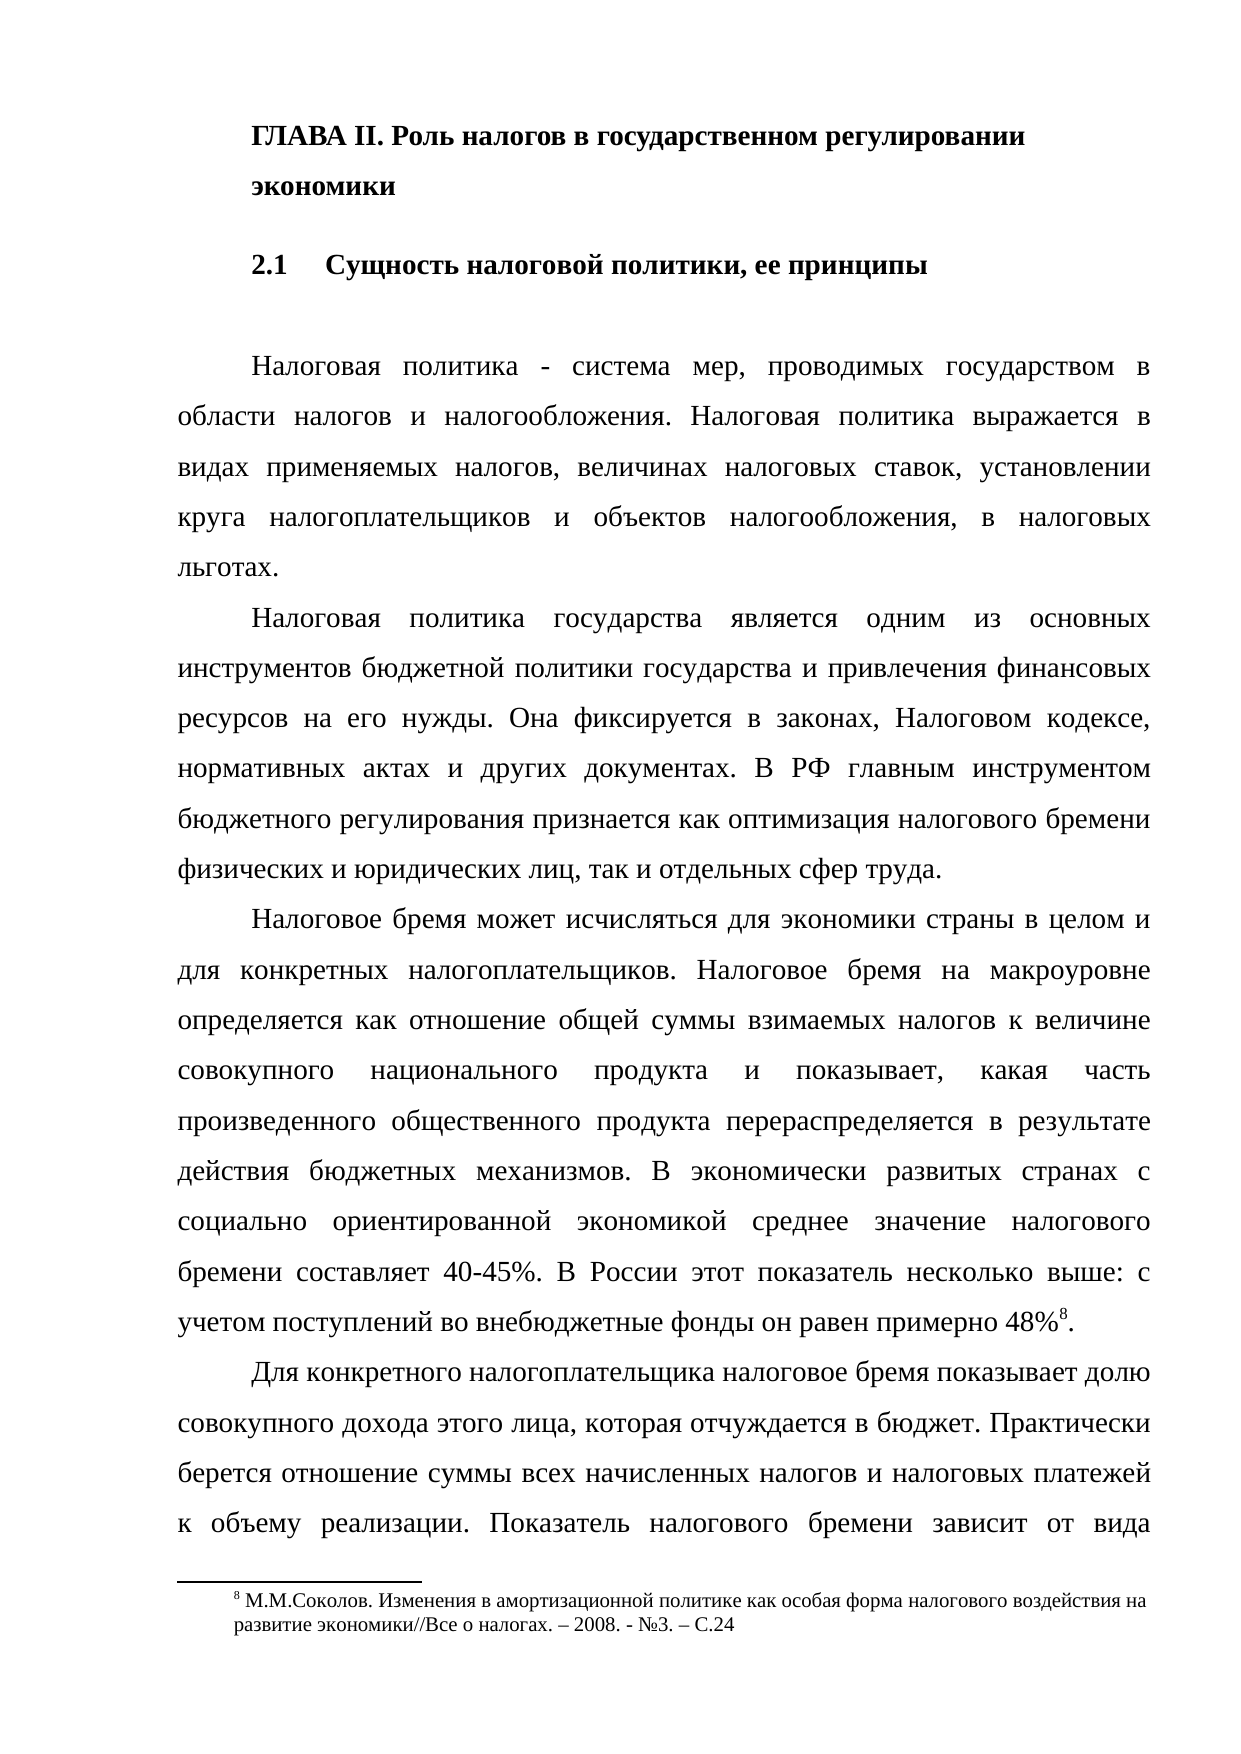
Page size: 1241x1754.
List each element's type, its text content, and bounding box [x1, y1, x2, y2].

text Налоговая политика - система мер, проводимых государством в области налогов и налогообложения. Налоговая политика выражается в видах применяемых налогов, величинах налоговых ставок, установлении круга налогоплательщиков и объектов налогообложения, в налоговых льготах. [177, 348, 1152, 583]
subtitle 2.1 Сущность налоговой политики, ее принципы [251, 247, 1152, 281]
subtitle ГЛАВА II. Роль налогов в государственном регулировании экономики [251, 118, 1152, 202]
text Налоговая политика государства является одним из основных инструментов бюджетной политики государства и привлечения финансовых ресурсов на его нужды. Она фиксируется в законах, Налоговом кодексе, нормативных актах и других документах. В РФ главным инструментом бюджетного регулирования признается как оптимизация налогового бремени физических и юридических лиц, так и отдельных сфер труда. [177, 600, 1152, 885]
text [177, 1354, 1152, 1539]
text Налоговое бремя может исчисляться для экономики страны в целом и для конкретных налогоплательщиков. Налоговое бремя на макроуровне определяется как отношение общей суммы взимаемых налогов к величине совокупного национального продукта и показывает, какая часть произведенного общественного продукта перераспределяется в результате действия бюджетных механизмов. В экономически развитых странах с социально ориентированной экономикой среднее значение налогового бремени составляет 40-45%. В России этот показатель несколько выше: с учетом поступлений во внебюджетные фонды он равен примерно 48%. [177, 902, 1152, 1338]
